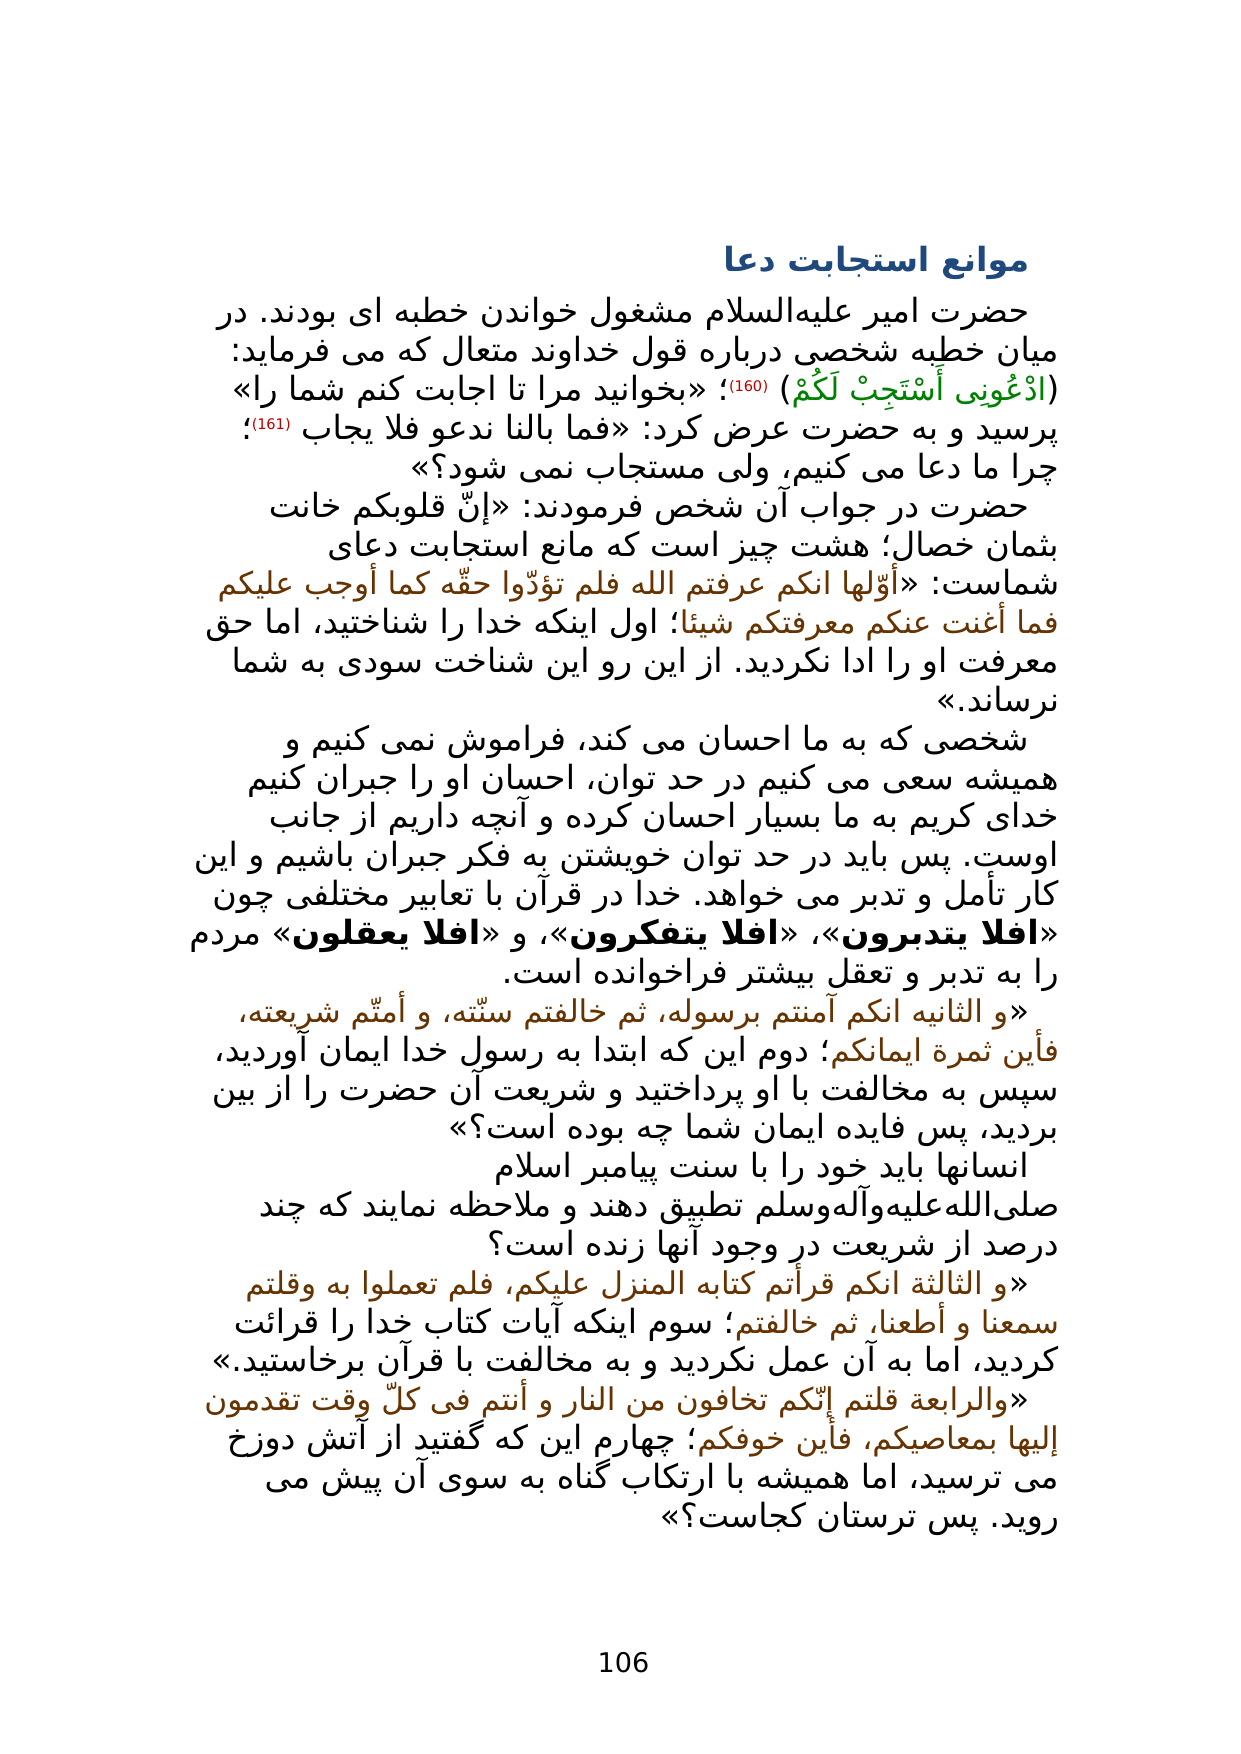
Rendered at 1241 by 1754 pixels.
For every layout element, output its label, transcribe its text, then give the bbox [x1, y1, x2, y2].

text «و الثانيه انكم آمنتم برسوله، ثم خالفتم سنّته، و أمتّم شريعته، فأين ثمرة ايمانكم؛ دوم اين كه ابتدا به رسول خدا ايمان آورديد، سپس به مخالفت با او پرداختيد و شريعت آن حضرت را از بين برديد، پس فايده ايمان شما چه بوده است؟» [187, 991, 1059, 1147]
text حضرت در جواب آن شخص فرمودند: «إنّ قلوبكم خانت بثمان خصال؛ هشت چيز است كه مانع استجابت دعاى شماست: «أوّلها انكم عرفتم الله فلم تؤدّوا حقّه كما أوجب عليكم فما أغنت عنكم معرفتكم شيئا؛ اول اينكه خدا را شناختيد، اما حق معرفت او را ادا نكرديد. از اين رو اين شناخت سودى به شما نرساند.» [187, 486, 1059, 719]
text شخصى كه به ما احسان مى كند، فراموش نمى كنيم و هميشه سعى مى كنيم در حد توان، احسان او را جبران كنيم خداى كريم به ما بسيار احسان كرده و آنچه داريم از جانب اوست. پس بايد در حد توان خويشتن به فكر جبران باشيم و اين كار تأمل و تدبر مى خواهد. خدا در قرآن با تعابير مختلفى چون «افلا يتدبرون»، «افلا يتفكرون»، و «افلا يعقلون» مردم را به تدبر و تعقل بيشتر فراخوانده است. [187, 719, 1059, 991]
text انسانها بايد خود را با سنت پيامبر اسلام صلى‌الله‌عليه‌وآله‌وسلم تطبيق دهند و ملاحظه نمايند كه چند درصد از شريعت در وجود آنها زنده است؟ [187, 1147, 1059, 1263]
text حضرت امير عليه‌السلام مشغول خواندن خطبه اى بودند. در ميان خطبه شخصى درباره قول خداوند متعال كه مى فرمايد: (ادْعُونِى أَسْتَجِبْ لَكُمْ) (160)؛ «بخوانيد مرا تا اجابت كنم شما را» پرسيد و به حضرت عرض كرد: «فما بالنا ندعو فلا يجاب (161)؛ چرا ما دعا مى كنيم، ولى مستجاب نمى شود؟» [187, 292, 1059, 486]
text «والرابعة قلتم إنّكم تخافون من النار و أنتم فى كلّ وقت تقدمون إليها بمعاصيكم، فأين خوفكم؛ چهارم اين كه گفتيد از آتش دوزخ مى ترسيد، اما هميشه با ارتكاب گناه به سوى آن پيش مى رويد. پس ترستان كجاست؟» [187, 1380, 1059, 1535]
subtitle موانع استجابت دعا [187, 241, 1059, 279]
text «و الثالثة انكم قرأتم كتابه المنزل عليكم، فلم تعملوا به وقلتم سمعنا و أطعنا، ثم خالفتم؛ سوم اينكه آيات كتاب خدا را قرائت كرديد، اما به آن عمل نكرديد و به مخالفت با قرآن برخاستيد.» [187, 1263, 1059, 1380]
